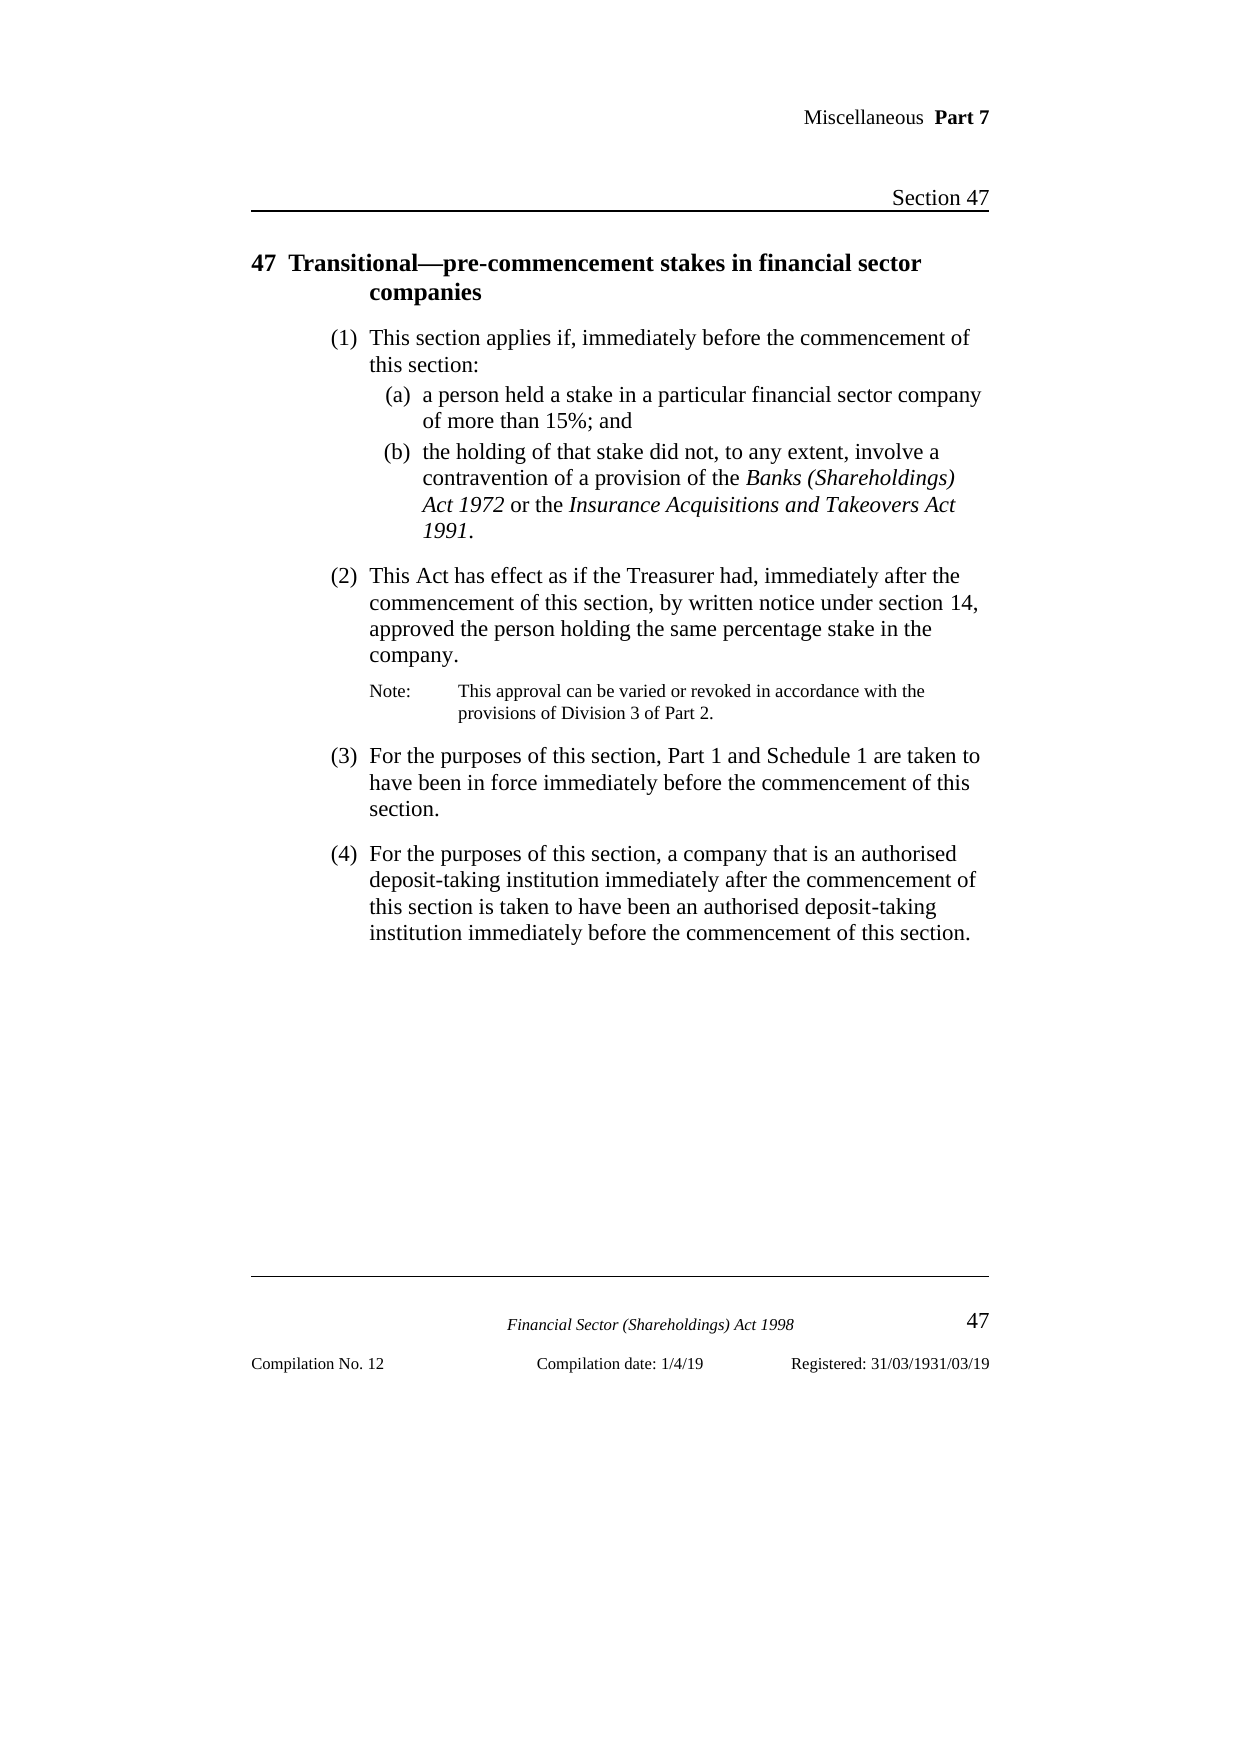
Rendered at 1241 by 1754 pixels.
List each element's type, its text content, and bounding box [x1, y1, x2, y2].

text (2) This Act has effect as if the Treasurer had, immediately after the commencement of this section, by written notice under section 14, approved the person holding the same percentage stake in the company. [251, 562, 989, 668]
text 47 Transitional—pre-commencement stakes in financial sector companies [251, 248, 989, 306]
text (1) This section applies if, immediately before the commencement of this section: [251, 324, 989, 377]
text (4) For the purposes of this section, a company that is an authorised deposit-taking institution immediately after the commencement of this section is taken to have been an authorised deposit-taking institution immediately before the commencement of this section. [251, 840, 989, 945]
text (3) For the purposes of this section, Part 1 and Schedule 1 are taken to have been in force immediately before the commencement of this section. [251, 742, 989, 821]
text Note: This approval can be varied or revoked in accordance with the provisions of Division 3 of Part 2. [369, 680, 989, 723]
text (b) the holding of that stake did not, to any extent, involve a contravention of a provision of the Banks (Shareholdings) Act 1972 or the Insurance Acquisitions and Takeovers Act 1991. [251, 438, 989, 543]
text (a) a person held a stake in a particular financial sector company of more than 15%; and [251, 381, 989, 434]
